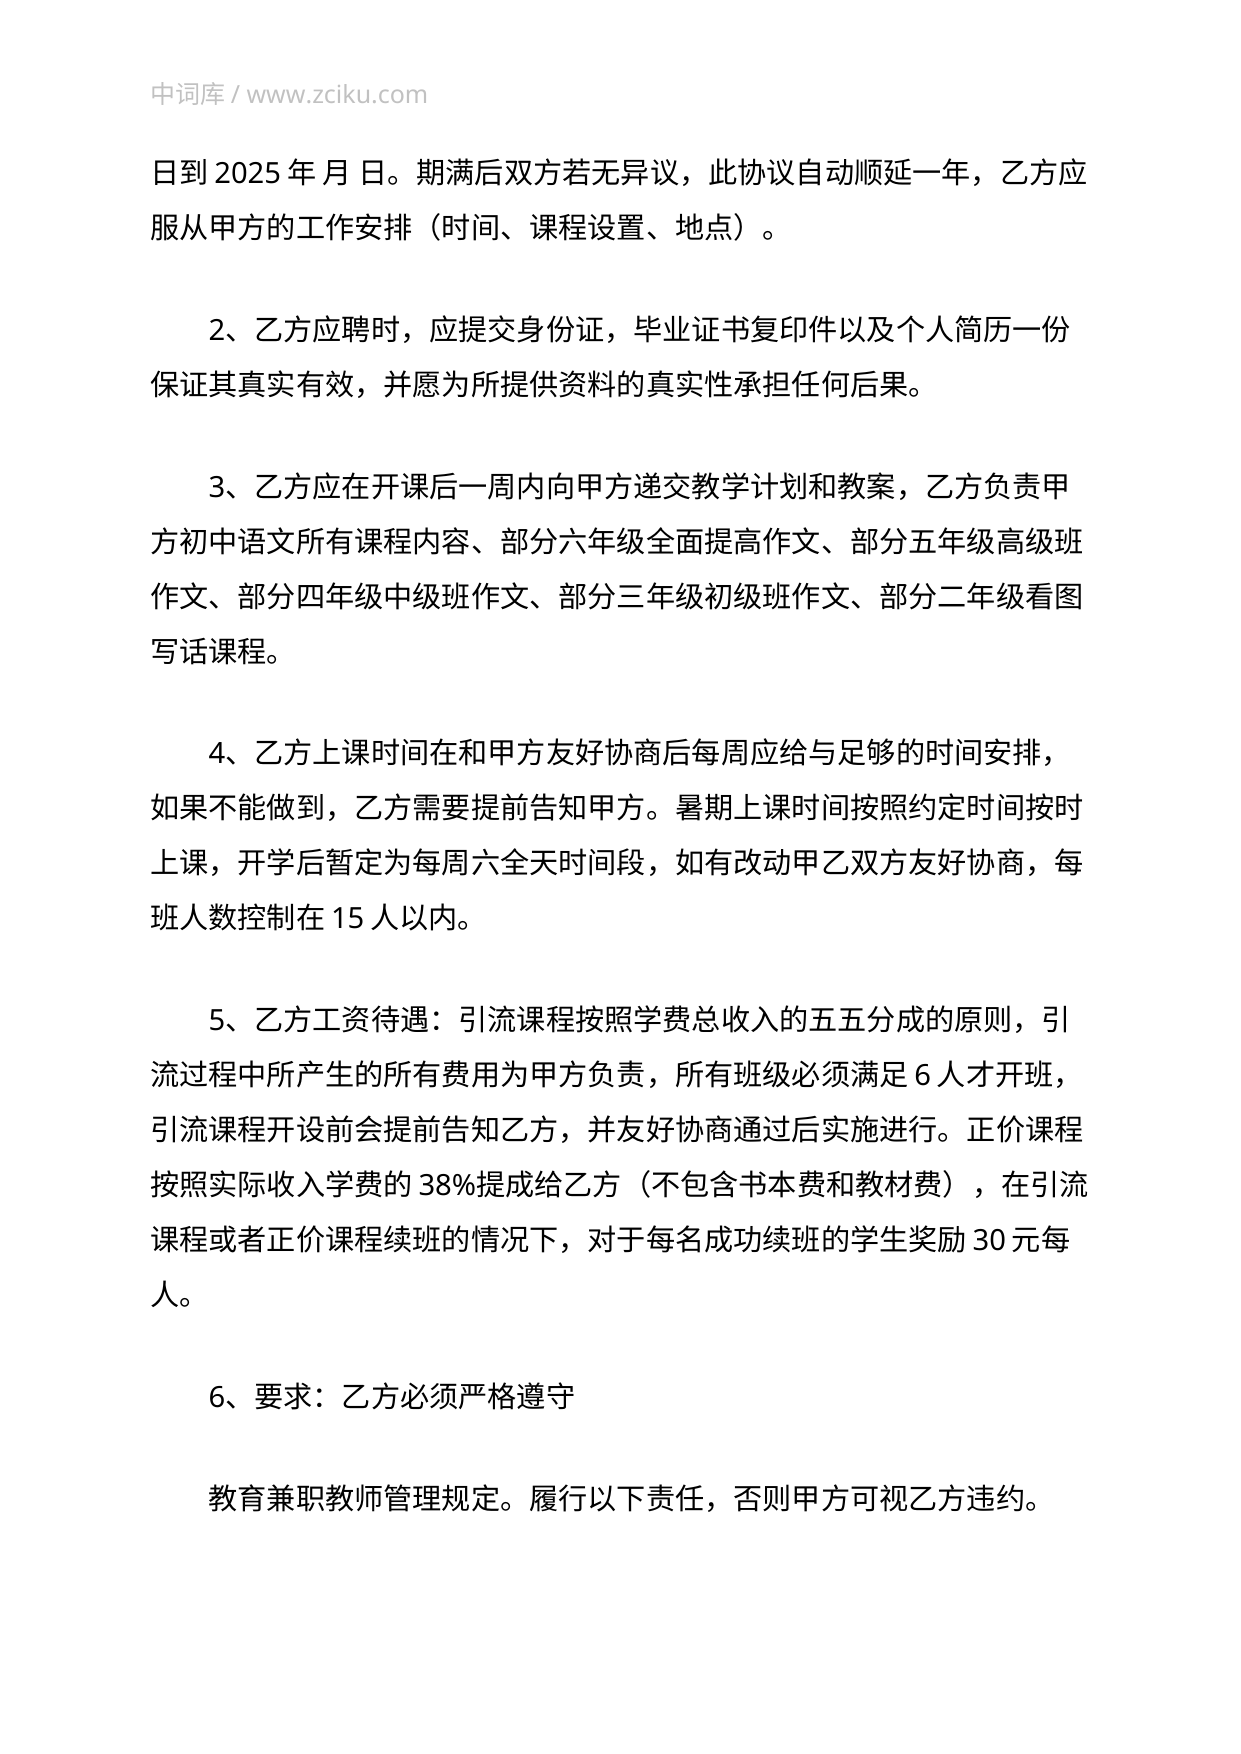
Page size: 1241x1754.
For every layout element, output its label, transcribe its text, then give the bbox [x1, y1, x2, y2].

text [150, 150, 1090, 247]
text 教育兼职教师管理规定。履行以下责任，否则甲方可视乙方违约。 [150, 1476, 1090, 1518]
text 6、要求：乙方必须严格遵守 [150, 1373, 1090, 1416]
text 5、乙方工资待遇：引流课程按照学费总收入的五五分成的原则，引流过程中所产生的所有费用为甲方负责，所有班级必须满足6人才开班，引流课程开设前会提前告知乙方，并友好协商通过后实施进行。正价课程按照实际收入学费的38%提成给乙方（不包含书本费和教材费），在引流课程或者正价课程续班的情况下，对于每名成功续班的学生奖励30元每人。 [150, 997, 1090, 1314]
text 4、乙方上课时间在和甲方友好协商后每周应给与足够的时间安排，如果不能做到，乙方需要提前告知甲方。暑期上课时间按照约定时间按时上课，开学后暂定为每周六全天时间段，如有改动甲乙双方友好协商，每班人数控制在15人以内。 [150, 730, 1090, 937]
text 3、乙方应在开课后一周内向甲方递交教学计划和教案，乙方负责甲方初中语文所有课程内容、部分六年级全面提高作文、部分五年级高级班作文、部分四年级中级班作文、部分三年级初级班作文、部分二年级看图写话课程。 [150, 463, 1090, 671]
text 2、乙方应聘时，应提交身份证，毕业证书复印件以及个人简历一份保证其真实有效，并愿为所提供资料的真实性承担任何后果。 [150, 307, 1090, 404]
